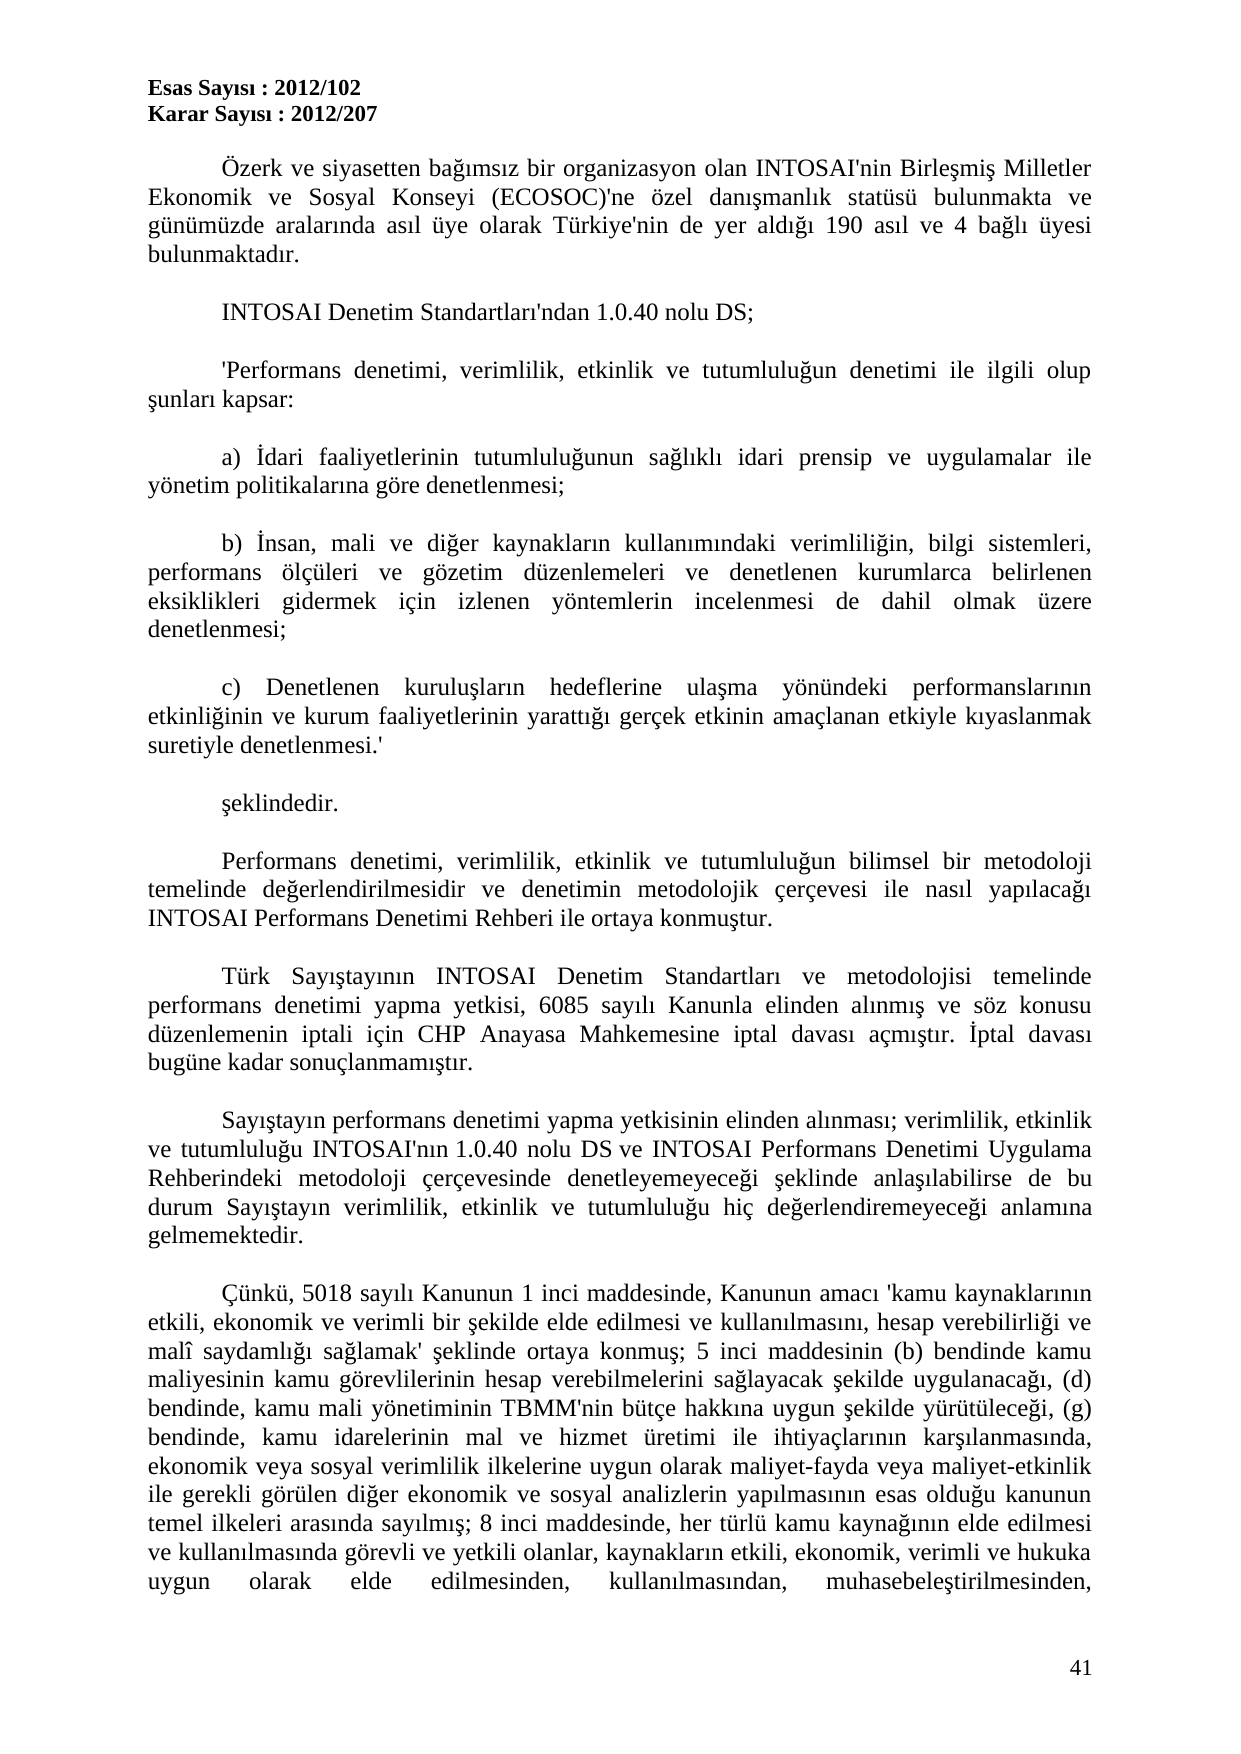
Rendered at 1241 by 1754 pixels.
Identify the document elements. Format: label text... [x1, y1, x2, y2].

text 'Performans denetimi, verimlilik, etkinlik ve tutumluluğun denetimi ile ilgili olup şunları kapsar: [148, 355, 1093, 412]
text INTOSAI Denetim Standartları'ndan 1.0.40 nolu DS; [148, 297, 1093, 326]
text Performans denetimi, verimlilik, etkinlik ve tutumluluğun bilimsel bir metodoloji temelinde değerlendirilmesidir ve denetimin metodolojik çerçevesi ile nasıl yapılacağı INTOSAI Performans Denetimi Rehberi ile ortaya konmuştur. [148, 846, 1093, 932]
text şeklindedir. [148, 788, 1093, 817]
text a) İdari faaliyetlerinin tutumluluğunun sağlıklı idari prensip ve uygulamalar ile yönetim politikalarına göre denetlenmesi; [148, 442, 1093, 499]
text Sayıştayın performans denetimi yapma yetkisinin elinden alınması; verimlilik, etkinlik ve tutumluluğu INTOSAI'nın 1.0.40 nolu DS ve INTOSAI Performans Denetimi Uygulama Rehberindeki metodoloji çerçevesinde denetleyemeyeceği şeklinde anlaşılabilirse de bu durum Sayıştayın verimlilik, etkinlik ve tutumluluğu hiç değerlendiremeyeceği anlamına gelmemektedir. [148, 1105, 1093, 1249]
text b) İnsan, mali ve diğer kaynakların kullanımındaki verimliliğin, bilgi sistemleri, performans ölçüleri ve gözetim düzenlemeleri ve denetlenen kurumlarca belirlenen eksiklikleri gidermek için izlenen yöntemlerin incelenmesi de dahil olmak üzere denetlenmesi; [148, 528, 1093, 643]
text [148, 1278, 1093, 1594]
text Özerk ve siyasetten bağımsız bir organizasyon olan INTOSAI'nin Birleşmiş Milletler Ekonomik ve Sosyal Konseyi (ECOSOC)'ne özel danışmanlık statüsü bulunmakta ve günümüzde aralarında asıl üye olarak Türkiye'nin de yer aldığı 190 asıl ve 4 bağlı üyesi bulunmaktadır. [148, 153, 1093, 268]
text c) Denetlenen kuruluşların hedeflerine ulaşma yönündeki performanslarının etkinliğinin ve kurum faaliyetlerinin yarattığı gerçek etkinin amaçlanan etkiyle kıyaslanmak suretiyle denetlenmesi.' [148, 672, 1093, 759]
text Türk Sayıştayının INTOSAI Denetim Standartları ve metodolojisi temelinde performans denetimi yapma yetkisi, 6085 sayılı Kanunla elinden alınmış ve söz konusu düzenlemenin iptali için CHP Anayasa Mahkemesine iptal davası açmıştır. İptal davası bugüne kadar sonuçlanmamıştır. [148, 961, 1093, 1076]
